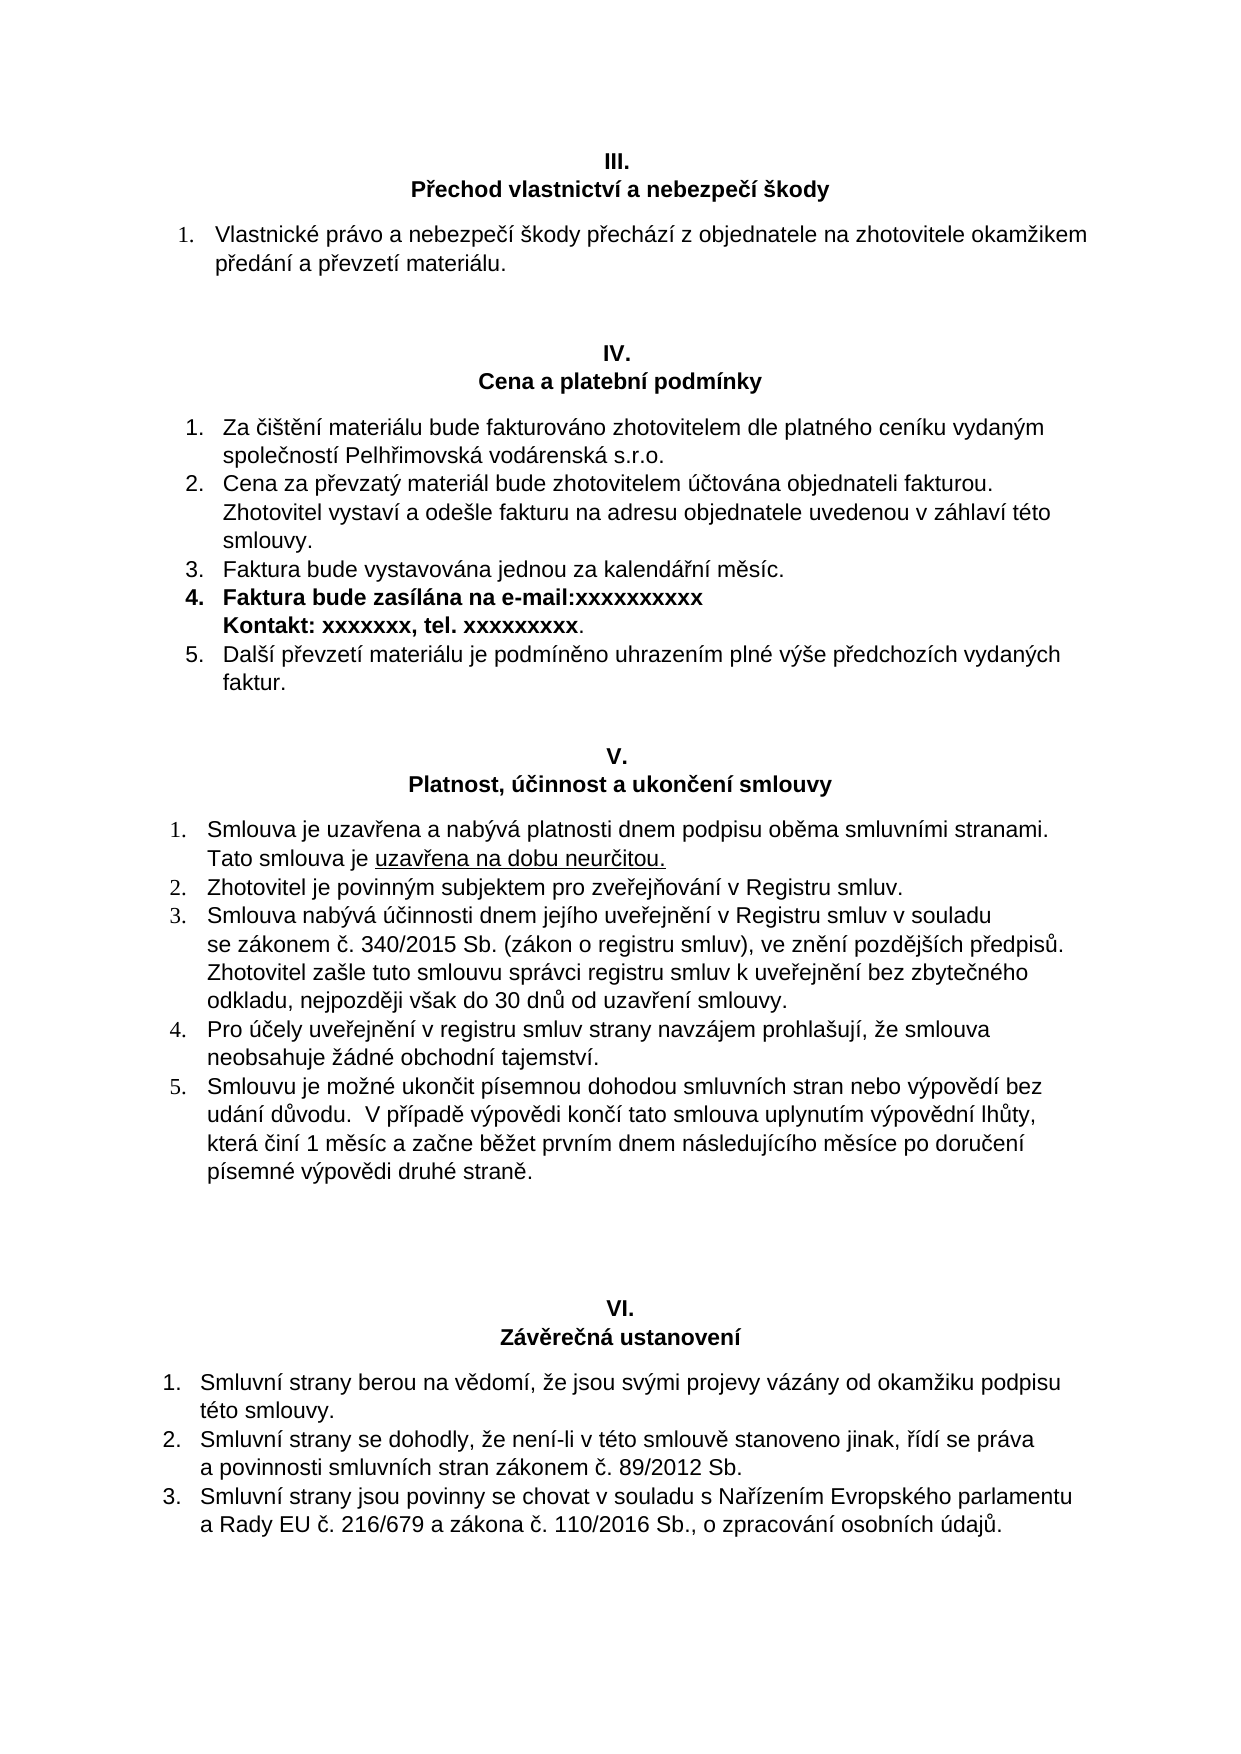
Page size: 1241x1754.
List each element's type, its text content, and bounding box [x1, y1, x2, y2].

list Kontakt: xxxxxxx, tel. xxxxxxxxx. [223, 612, 1093, 639]
list Pro účely uveřejnění v registru smluv strany navzájem prohlašují, že smlouva neobsahuje žádné obchodní tajemství. [169, 1016, 1093, 1071]
list Zhotovitel je povinným subjektem pro zveřejňování v Registru smluv. [169, 873, 1093, 900]
text VI. Závěrečná ustanovení [148, 1295, 1093, 1350]
text III. Přechod vlastnictví a nebezpečí škody [148, 148, 1093, 202]
list společností Pelhřimovská vodárenská s.r.o. [223, 442, 1093, 468]
list Smlouva je uzavřena a nabývá platnosti dnem podpisu oběma smluvními stranami. Tato smlouva je uzavřena na dobu neurčitou. [169, 816, 1093, 871]
list Cena za převzatý materiál bude zhotovitelem účtována objednateli fakturou. Zhotovitel vystaví a odešle fakturu na adresu objednatele uvedenou v záhlaví této smlouvy. [185, 470, 1093, 553]
list Smlouva nabývá účinnosti dnem jejího uveřejnění v Registru smluv v souladu se zákonem č. 340/2015 Sb. (zákon o registru smluv), ve znění pozdějších předpisů. Zhotovitel zašle tuto smlouvu správci registru smluv k uveřejnění bez zbytečného odkladu, nejpozději však do 30 dnů od uzavření smlouvy. [169, 902, 1093, 1014]
list Faktura bude vystavována jednou za kalendářní měsíc. [185, 556, 1093, 582]
text IV. Cena a platební podmínky [148, 340, 1093, 395]
list Faktura bude zasílána na e-mail:xxxxxxxxxx [185, 584, 1093, 610]
list Další převzetí materiálu je podmíněno uhrazením plné výše předchozích vydaných faktur. [185, 641, 1093, 696]
list Smlouvu je možné ukončit písemnou dohodou smluvních stran nebo výpovědí bez udání důvodu. V případě výpovědi končí tato smlouva uplynutím výpovědní lhůty, která činí 1 měsíc a začne běžet prvním dnem následujícího měsíce po doručení písemné výpovědi druhé straně. [169, 1073, 1093, 1184]
list Vlastnické právo a nebezpečí škody přechází z objednatele na zhotovitele okamžikem předání a převzetí materiálu. [177, 221, 1093, 276]
list Smluvní strany berou na vědomí, že jsou svými projevy vázány od okamžiku podpisu této smlouvy. [162, 1369, 1093, 1424]
text V. Platnost, účinnost a ukončení smlouvy [148, 743, 1093, 798]
list Smluvní strany jsou povinny se chovat v souladu s Nařízením Evropského parlamentu a Rady EU č. 216/679 a zákona č. 110/2016 Sb., o zpracování osobních údajů. [162, 1483, 1093, 1537]
list Smluvní strany se dohodly, že není-li v této smlouvě stanoveno jinak, řídí se práva a povinnosti smluvních stran zákonem č. 89/2012 Sb. [162, 1426, 1093, 1481]
list Za čištění materiálu bude fakturováno zhotovitelem dle platného ceníku vydaným [185, 413, 1093, 440]
